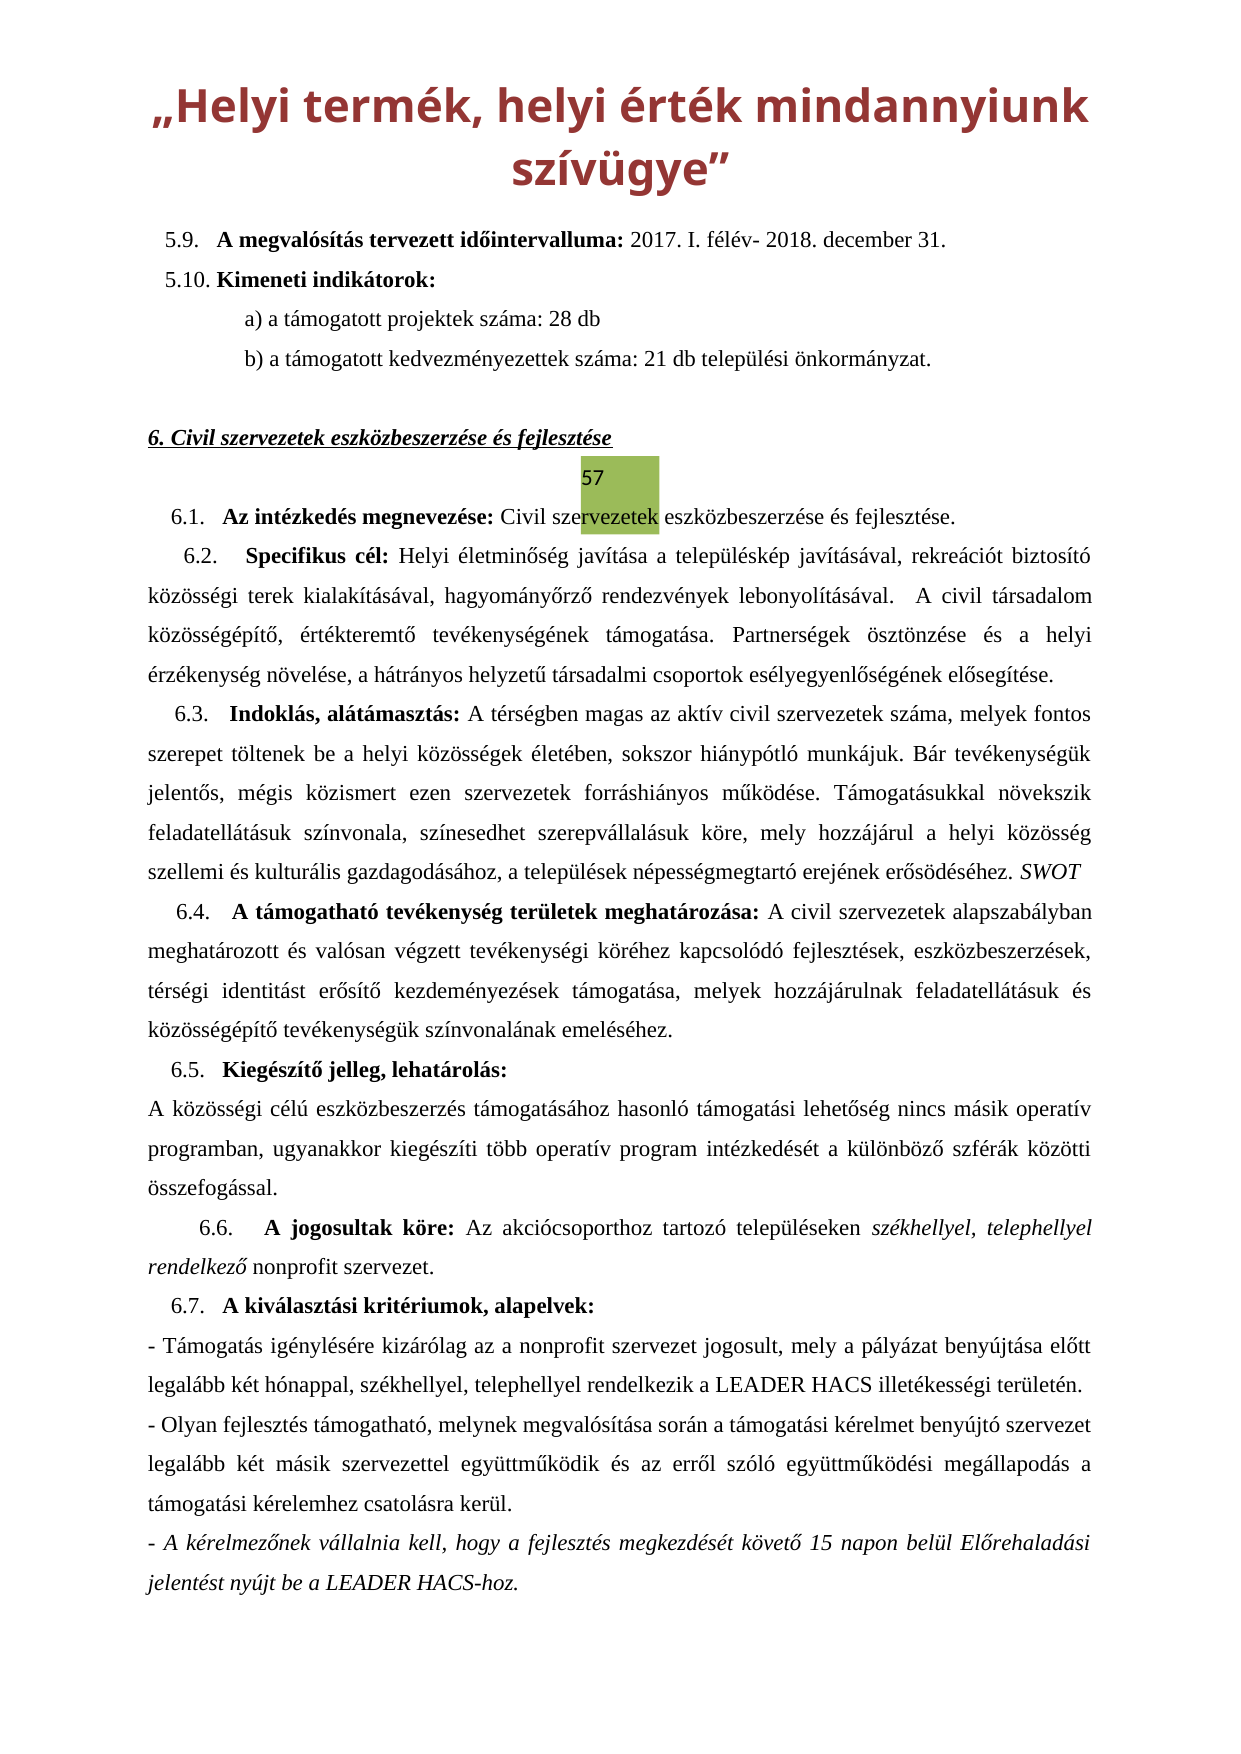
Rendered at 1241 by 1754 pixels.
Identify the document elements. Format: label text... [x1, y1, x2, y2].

text b) a támogatott kedvezményezettek száma: 21 db települési önkormányzat. [148, 345, 1093, 371]
text 6. Civil szervezetek eszközbeszerzése és fejlesztése [148, 424, 1093, 450]
text a) a támogatott projektek száma: 28 db [148, 306, 1093, 332]
text A közösségi célú eszközbeszerzés támogatásához hasonló támogatási lehetőség nincs másik operatív programban, ugyanakkor kiegészíti több operatív program intézkedését a különböző szférák közötti összefogással. [148, 1095, 1093, 1200]
text - Támogatás igénylésére kizárólag az a nonprofit szervezet jogosult, mely a pályázat benyújtása előtt legalább két hónappal, székhellyel, telephellyel rendelkezik a LEADER HACS illetékességi területén. [148, 1332, 1093, 1398]
text 5.9. A megvalósítás tervezett időintervalluma: 2017. I. félév- 2018. december 31. [148, 227, 1093, 253]
text 6.6. A jogosultak köre: Az akciócsoporthoz tartozó településeken székhellyel, telephellyel rendelkező nonprofit szervezet. [148, 1213, 1093, 1279]
text 6.7. A kiválasztási kritériumok, alapelvek: [148, 1292, 1093, 1319]
text - A kérelmezőnek vállalnia kell, hogy a fejlesztés megkezdését követő 15 napon belül Előrehaladási jelentést nyújt be a LEADER HACS-hoz. [148, 1529, 1093, 1595]
text 6.3. Indoklás, alátámasztás: A térségben magas az aktív civil szervezetek száma, melyek fontos szerepet töltenek be a helyi közösségek életében, sokszor hiánypótló munkájuk. Bár tevékenységük jelentős, mégis közismert ezen szervezetek forráshiányos működése. Támogatásukkal növekszik feladatellátásuk színvonala, színesedhet szerepvállalásuk köre, mely hozzájárul a helyi közösség szellemi és kulturális gazdagodásához, a települések népességmegtartó erejének erősödéséhez. SWOT [148, 700, 1093, 884]
text - Olyan fejlesztés támogatható, melynek megvalósítása során a támogatási kérelmet benyújtó szervezet legalább két másik szervezettel együttműködik és az erről szóló együttműködési megállapodás a támogatási kérelemhez csatolásra kerül. [148, 1411, 1093, 1516]
text 5.10. Kimeneti indikátorok: [148, 266, 1093, 292]
text 6.4. A támogatható tevékenység területek meghatározása: A civil szervezetek alapszabályban meghatározott és valósan végzett tevékenységi köréhez kapcsolódó fejlesztések, eszközbeszerzések, térségi identitást erősítő kezdeményezések támogatása, melyek hozzájárulnak feladatellátásuk és közösségépítő tevékenységük színvonalának emeléséhez. [148, 898, 1093, 1042]
text 6.2. Specifikus cél: Helyi életminőség javítása a településkép javításával, rekreációt biztosító közösségi terek kialakításával, hagyományőrző rendezvények lebonyolításával. A civil társadalom közösségépítő, értékteremtő tevékenységének támogatása. Partnerségek ösztönzése és a helyi érzékenység növelése, a hátrányos helyzetű társadalmi csoportok esélyegyenlőségének elősegítése. [148, 542, 1093, 687]
text 6.1. Az intézkedés megnevezése: Civil szervezetek eszközbeszerzése és fejlesztése. [148, 503, 1093, 529]
text 6.5. Kiegészítő jelleg, lehatárolás: [148, 1056, 1093, 1082]
